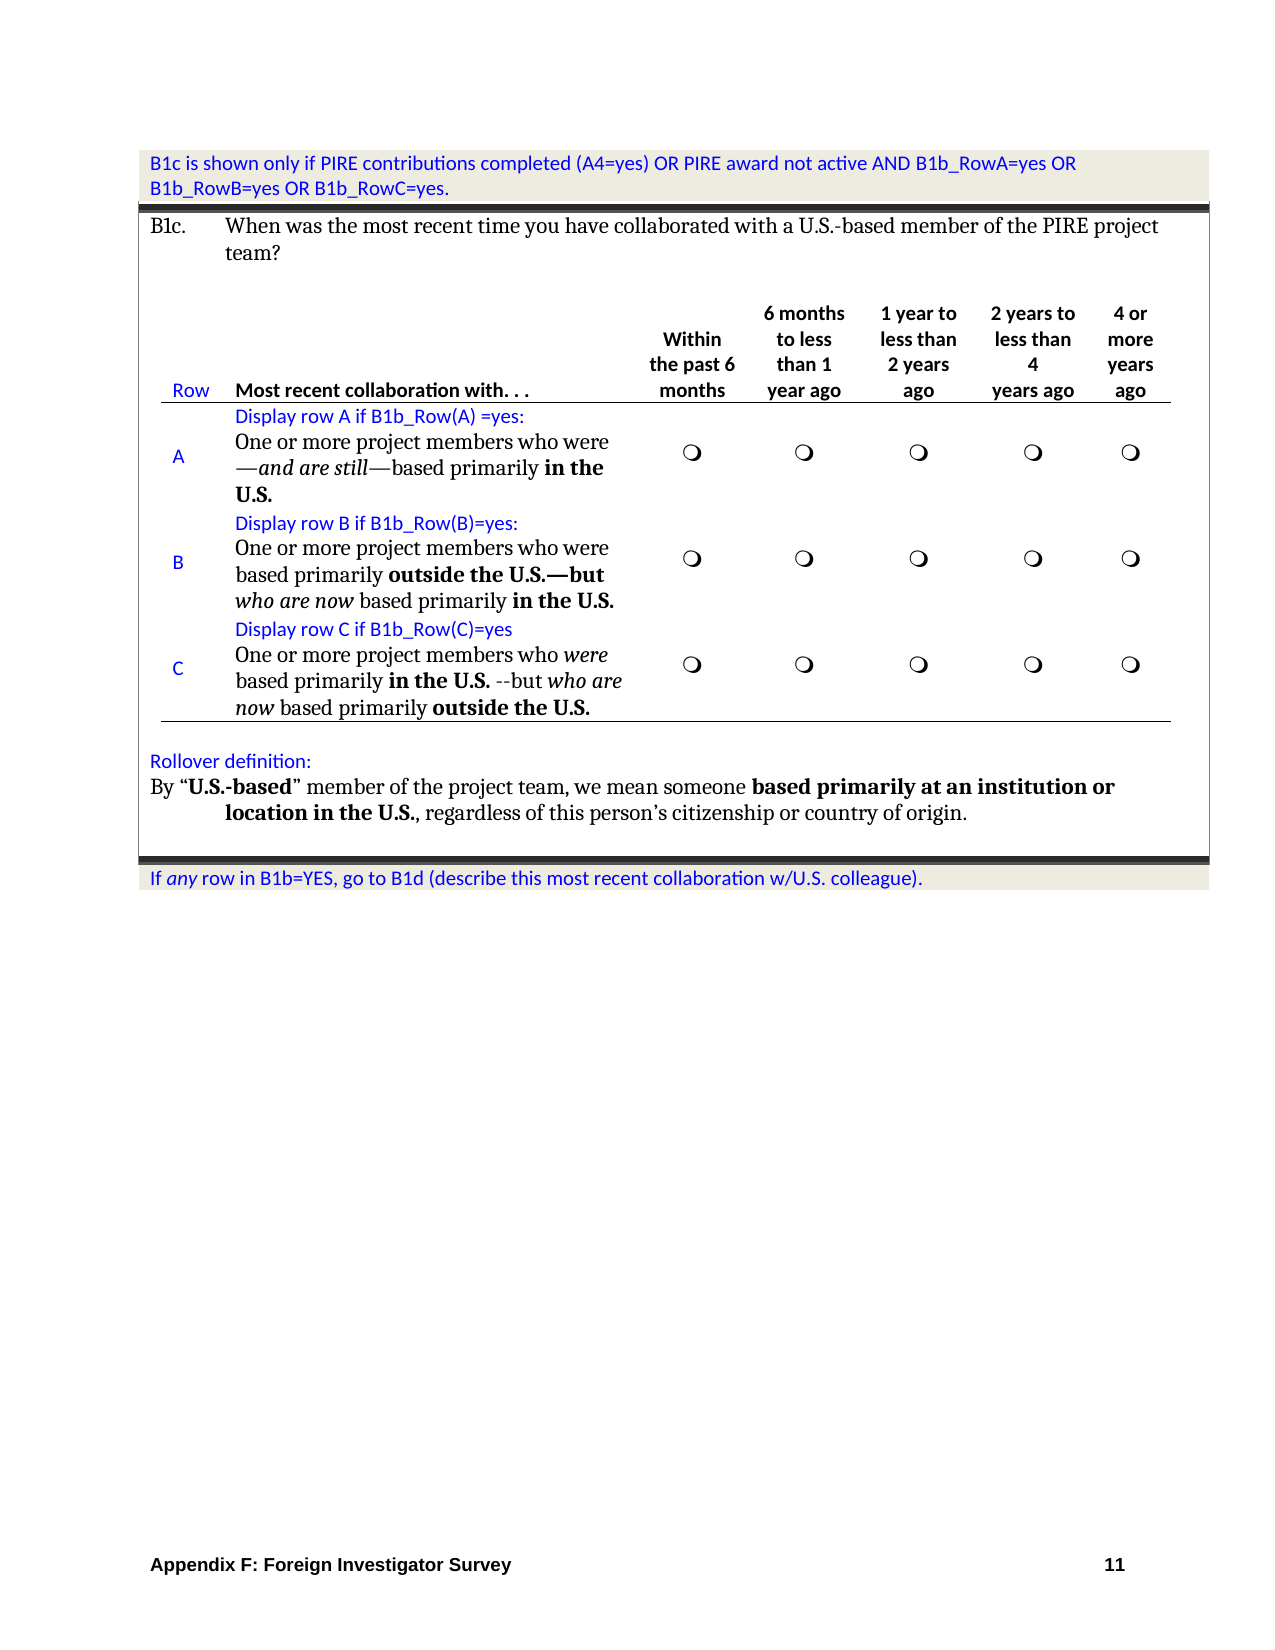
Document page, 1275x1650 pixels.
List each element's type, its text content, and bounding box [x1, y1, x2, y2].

table_cell B1c. When was the most recent time you have collaborated with a U.S.-based member of the PIRE project team? Rollover definition: By “U.S.-based” member of the project team, we mean someone based primarily at an institution or location in the U.S., regardless of this person’s citizenship or country of origin. [139, 213, 1209, 852]
table_header B1c is shown only if PIRE contributions completed (A4=yes) OR PIRE award not active AND B1b_RowA=yes OR B1b_RowB=yes OR B1b_RowC=yes. [139, 150, 1209, 201]
table_cell If any row in B1b=YES, go to B1d (describe this most recent collaboration w/U.S. colleague). [139, 865, 1209, 890]
